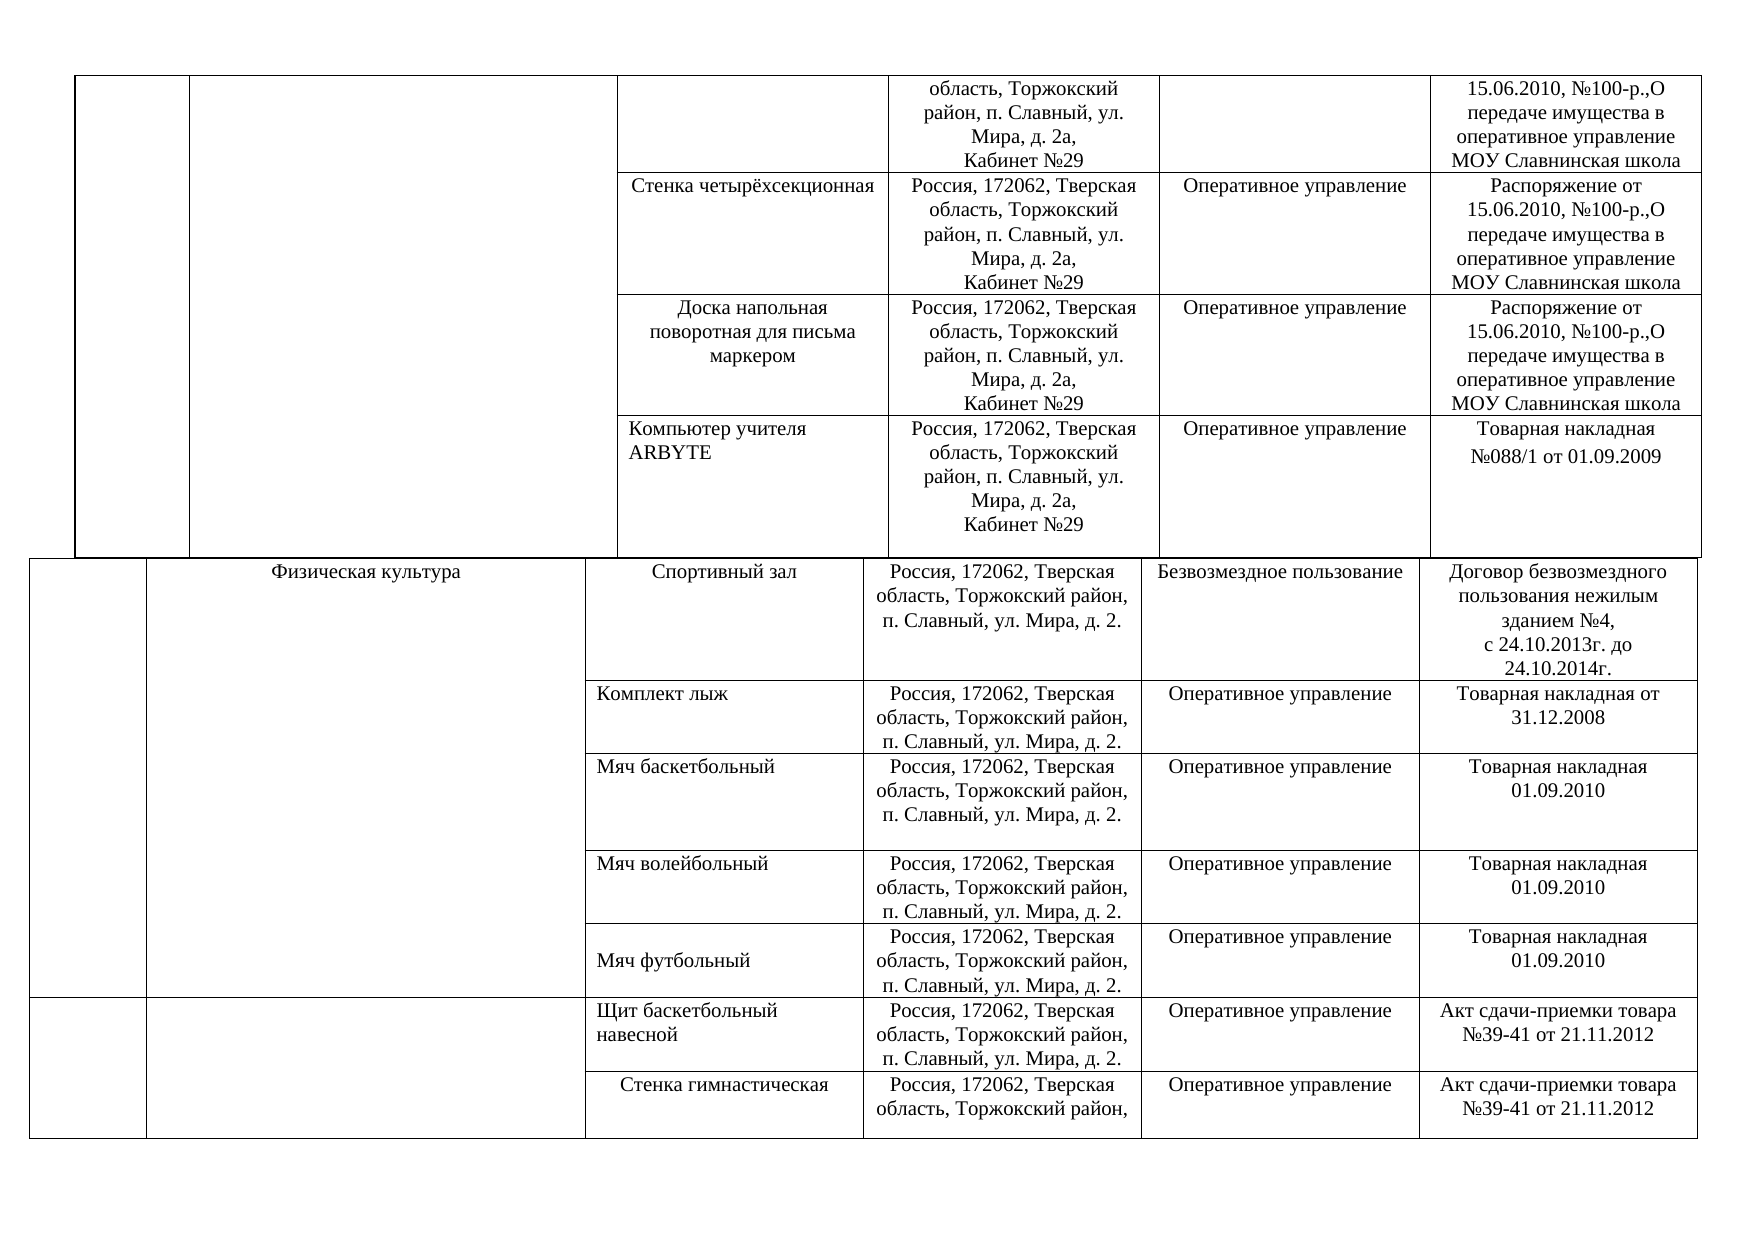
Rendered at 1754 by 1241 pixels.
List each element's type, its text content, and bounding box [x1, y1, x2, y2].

table_cell Товарная накладная 01.09.2010 [1420, 924, 1697, 997]
table_cell Оперативное управление [1142, 998, 1419, 1071]
table_cell Мяч футбольный [586, 924, 863, 997]
table_cell Комплект лыж [586, 681, 863, 753]
table_cell Доска напольная поворотная для письма маркером [618, 295, 888, 415]
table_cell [1142, 1072, 1419, 1137]
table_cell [586, 1072, 863, 1137]
table_cell Россия, 172062, Тверская область, Торжокский район, п. Славный, ул. Мира, д. 2. [864, 851, 1141, 923]
table_cell Распоряжение от 15.06.2010, №100-р.,О передаче имущества в оперативное управление МОУ Славнинская школа [1431, 295, 1701, 415]
table_cell Россия, 172062, Тверская область, Торжокский район, п. Славный, ул. Мира, д. 2. [864, 998, 1141, 1071]
table_cell Оперативное управление [1142, 754, 1419, 850]
table_cell Россия, 172062, Тверская область, Торжокский район, п. Славный, ул. Мира, д. 2а, Кабинет №29 [889, 295, 1159, 415]
table_cell Оперативное управление [1142, 851, 1419, 923]
table_header Россия, 172062, Тверская область, Торжокский район, п. Славный, ул. Мира, д. 2. [864, 559, 1141, 680]
table_cell Акт сдачи-приемки товара №39-41 от 21.11.2012 [1420, 998, 1697, 1071]
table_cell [618, 76, 888, 172]
table_header Безвозмездное пользование [1142, 559, 1419, 680]
table_cell Товарная накладная 01.09.2010 [1420, 754, 1697, 850]
table_cell Оперативное управление [1142, 681, 1419, 753]
table_cell Товарная накладная от 31.12.2008 [1420, 681, 1697, 753]
table_cell Оперативное управление [1142, 924, 1419, 997]
table_header Спортивный зал [586, 559, 863, 680]
table_cell Щит баскетбольный навесной [586, 998, 863, 1071]
table_cell [147, 998, 585, 1137]
table_cell Компьютер учителя ARBYTE [618, 416, 888, 557]
table_header [30, 559, 146, 997]
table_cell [864, 1072, 1141, 1137]
table_cell Оперативное управление [1160, 416, 1430, 557]
table_cell Россия, 172062, Тверская область, Торжокский район, п. Славный, ул. Мира, д. 2а, Кабинет №29 [889, 416, 1159, 557]
table_cell Стенка четырёхсекционная [618, 173, 888, 294]
table_cell [30, 998, 146, 1137]
table_cell Россия, 172062, Тверская область, Торжокский район, п. Славный, ул. Мира, д. 2а, Кабинет №29 [889, 173, 1159, 294]
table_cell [889, 76, 1159, 172]
table_cell Товарная накладная 01.09.2010 [1420, 851, 1697, 923]
table_cell Распоряжение от 15.06.2010, №100-р.,О передаче имущества в оперативное управление МОУ Славнинская школа [1431, 173, 1701, 294]
table_header Договор безвозмездного пользования нежилым зданием №4, с 24.10.2013г. до 24.10.2014г. [1420, 559, 1697, 680]
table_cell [1420, 1072, 1697, 1137]
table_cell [1431, 76, 1701, 172]
table_cell Товарная накладная №088/1 от 01.09.2009 [1431, 416, 1701, 557]
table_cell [1160, 76, 1430, 172]
table_cell Оперативное управление [1160, 295, 1430, 415]
table_cell Мяч волейбольный [586, 851, 863, 923]
table_cell Мяч баскетбольный [586, 754, 863, 850]
table_cell Россия, 172062, Тверская область, Торжокский район, п. Славный, ул. Мира, д. 2. [864, 754, 1141, 850]
table_header Физическая культура [147, 559, 585, 997]
table_cell Оперативное управление [1160, 173, 1430, 294]
table_cell Россия, 172062, Тверская область, Торжокский район, п. Славный, ул. Мира, д. 2. [864, 681, 1141, 753]
table_cell Россия, 172062, Тверская область, Торжокский район, п. Славный, ул. Мира, д. 2. [864, 924, 1141, 997]
